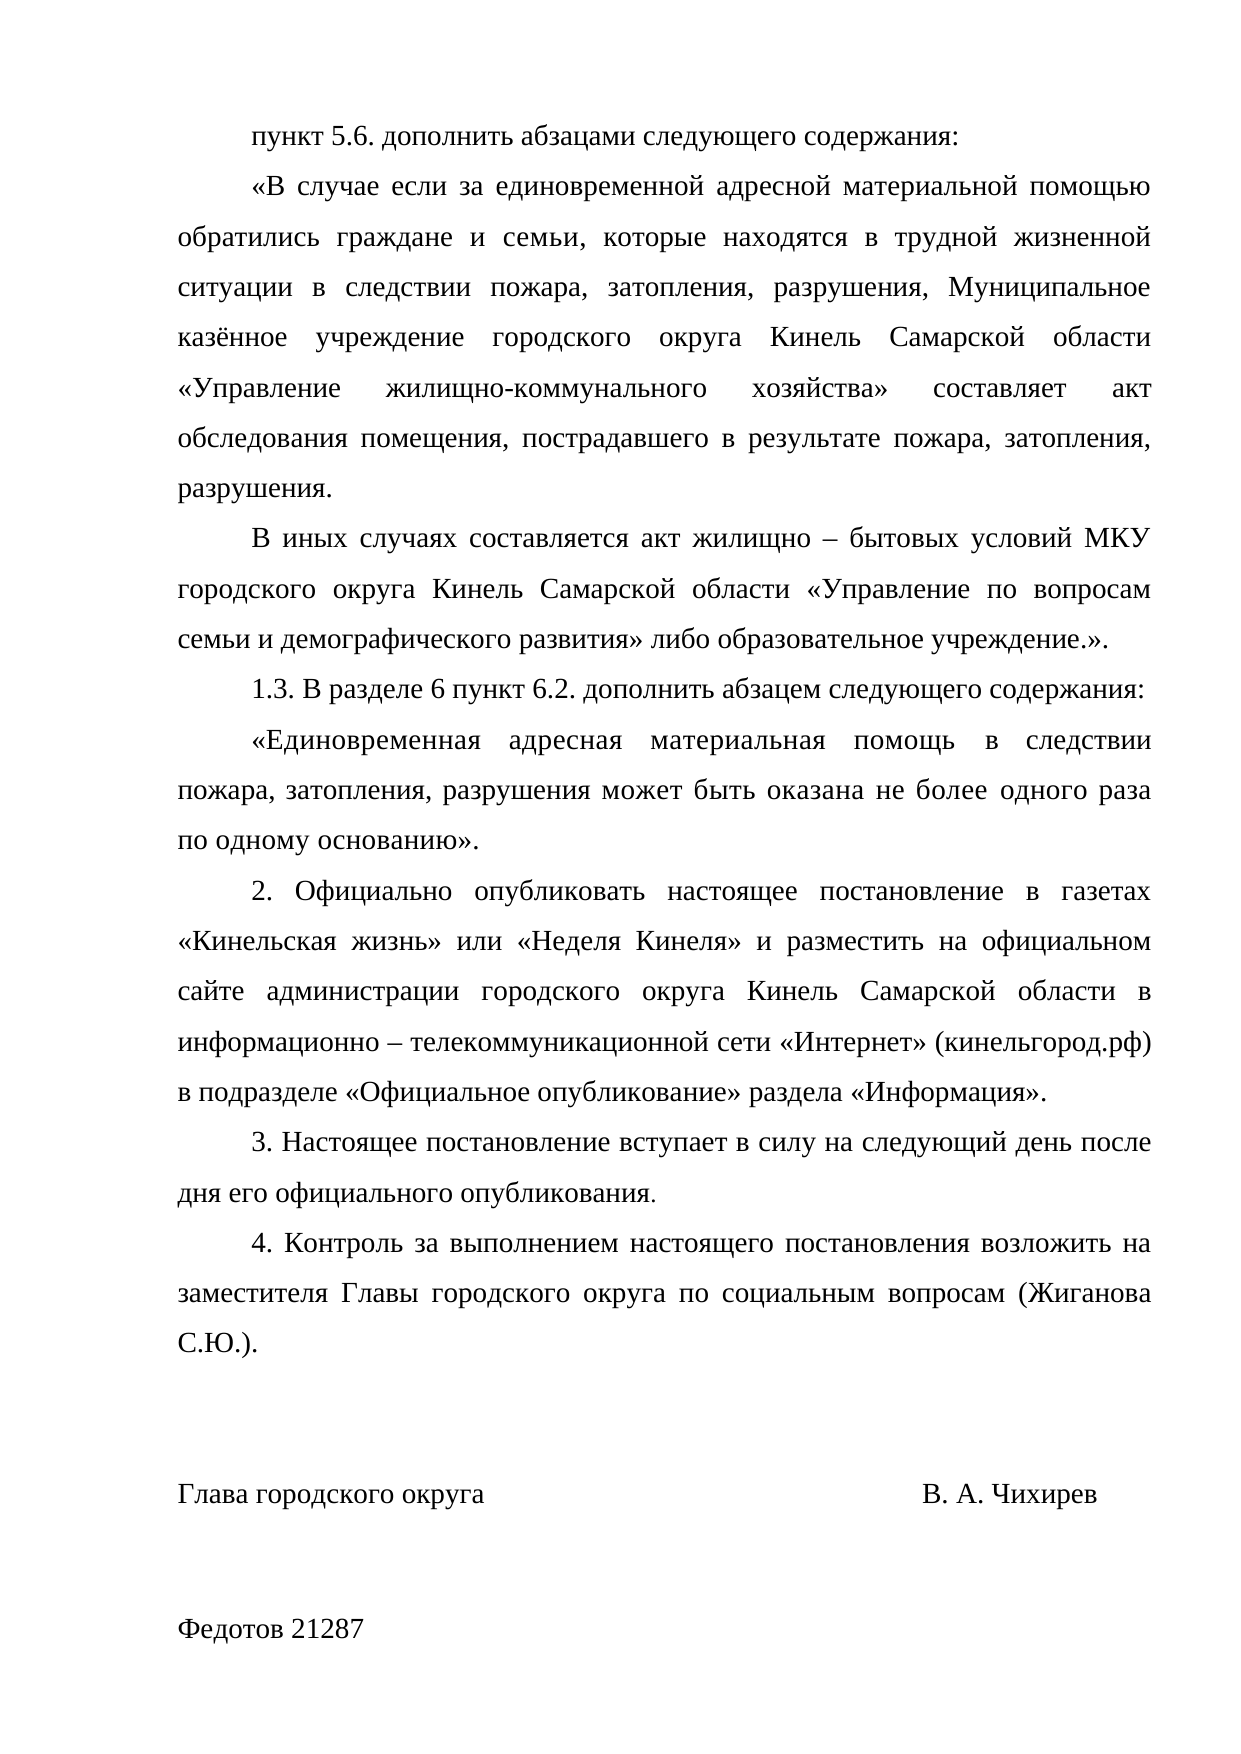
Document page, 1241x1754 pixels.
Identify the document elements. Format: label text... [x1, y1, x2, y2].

text 3. Настоящее постановление вступает в силу на следующий день после дня его официального опубликования. [177, 1124, 1152, 1208]
text В иных случаях составляется акт жилищно – бытовых условий МКУ городского округа Кинель Самарской области «Управление по вопросам семьи и демографического развития» либо образовательное учреждение.». [177, 521, 1152, 655]
text Глава городского округа В. А. Чихирев [177, 1477, 1152, 1510]
text 1.3. В разделе 6 пункт 6.2. дополнить абзацем следующего содержания: [177, 672, 1152, 705]
text «Единовременная адресная материальная помощь в следствии пожара, затопления, разрушения может быть оказана не более одного раза по одному основанию». [177, 722, 1152, 856]
text Федотов 21287 [177, 1611, 1152, 1644]
text 4. Контроль за выполнением настоящего постановления возложить на заместителя Главы городского округа по социальным вопросам (Жиганова С.Ю.). [177, 1225, 1152, 1359]
text пункт 5.6. дополнить абзацами следующего содержания: [177, 118, 1152, 152]
text «В случае если за единовременной адресной материальной помощью обратились граждане и семьи, которые находятся в трудной жизненной ситуации в следствии пожара, затопления, разрушения, Муниципальное казённое учреждение городского округа Кинель Самарской области «Управление жилищно-коммунального хозяйства» составляет акт обследования помещения, пострадавшего в результате пожара, затопления, разрушения. [177, 168, 1152, 504]
text 2. Официально опубликовать настоящее постановление в газетах «Кинельская жизнь» или «Неделя Кинеля» и разместить на официальном сайте администрации городского округа Кинель Самарской области в информационно – телекоммуникационной сети «Интернет» (кинельгород.рф) в подразделе «Официальное опубликование» раздела «Информация». [177, 873, 1152, 1108]
